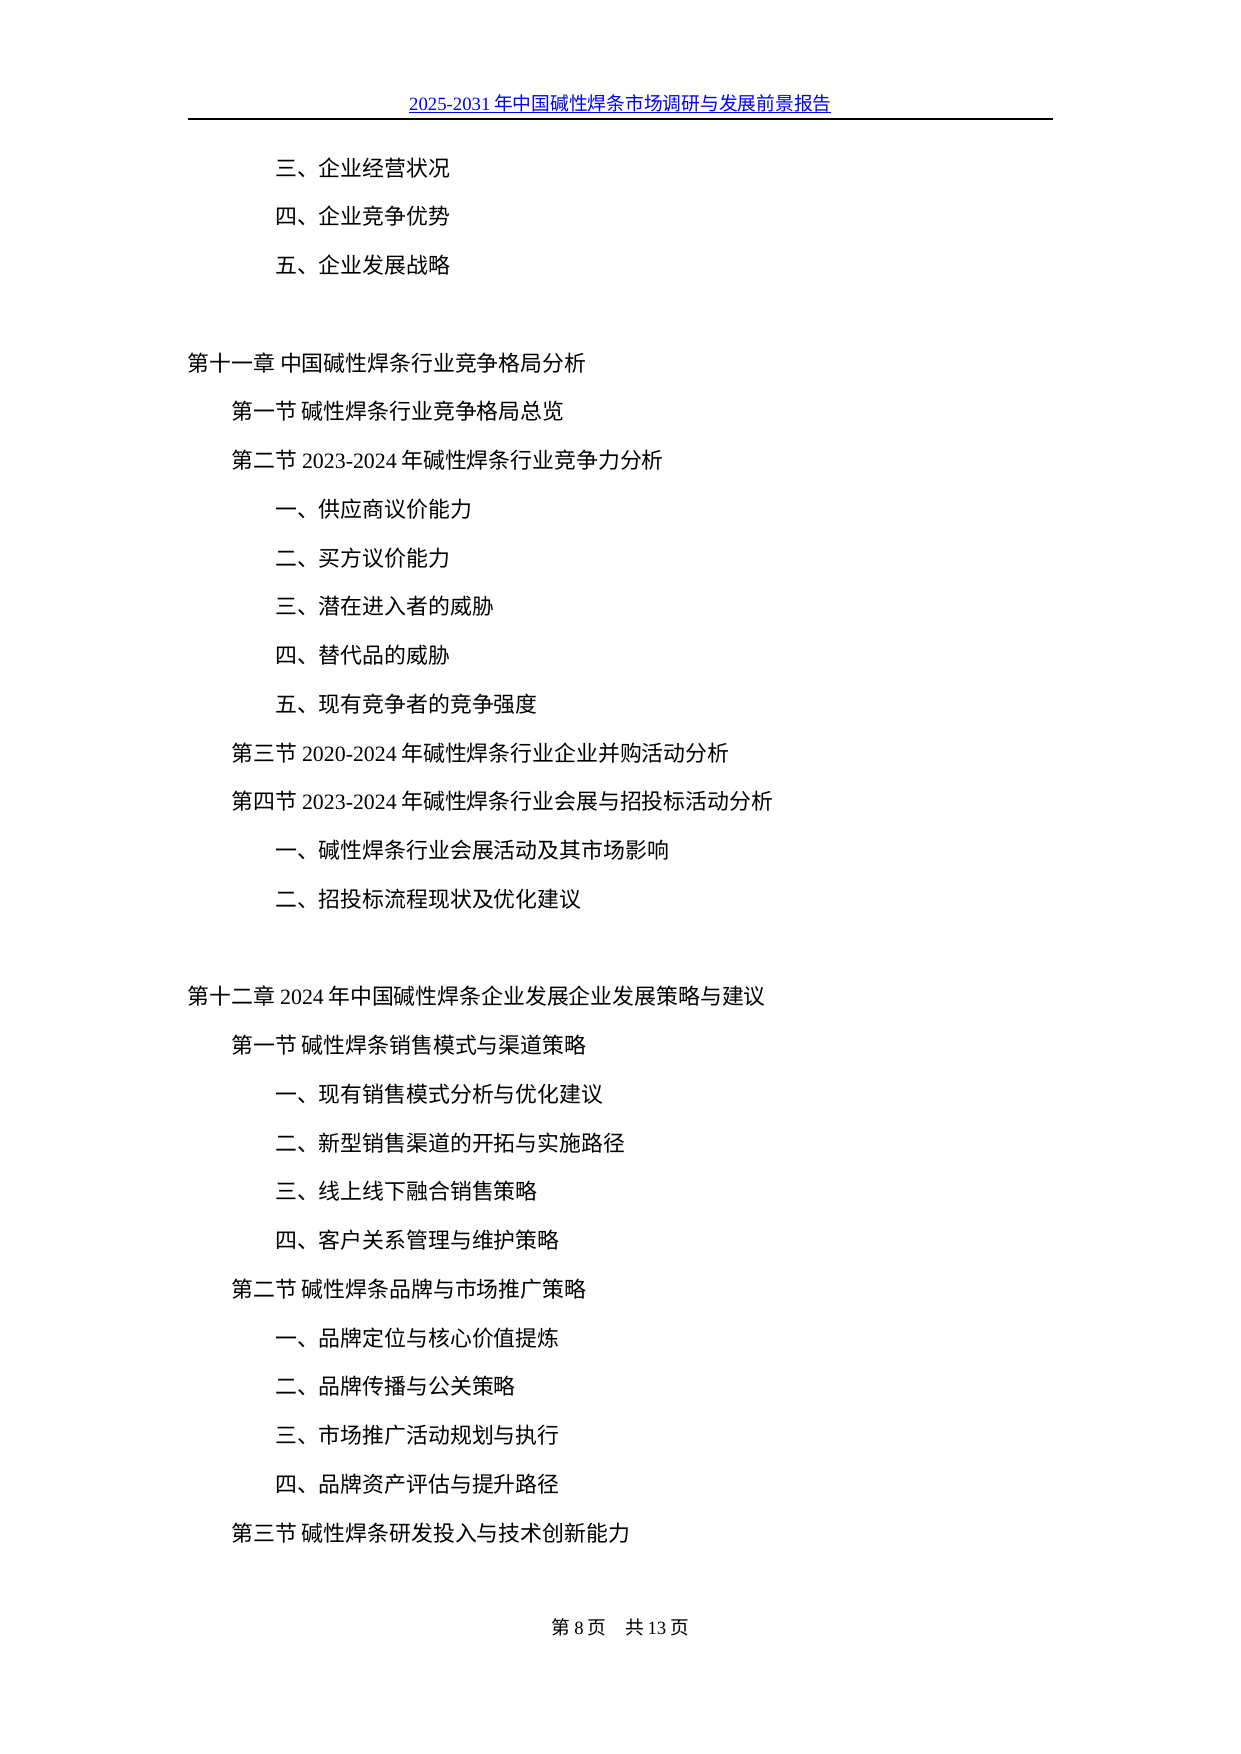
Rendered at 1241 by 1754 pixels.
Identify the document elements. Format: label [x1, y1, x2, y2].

text [187, 150, 1053, 1548]
